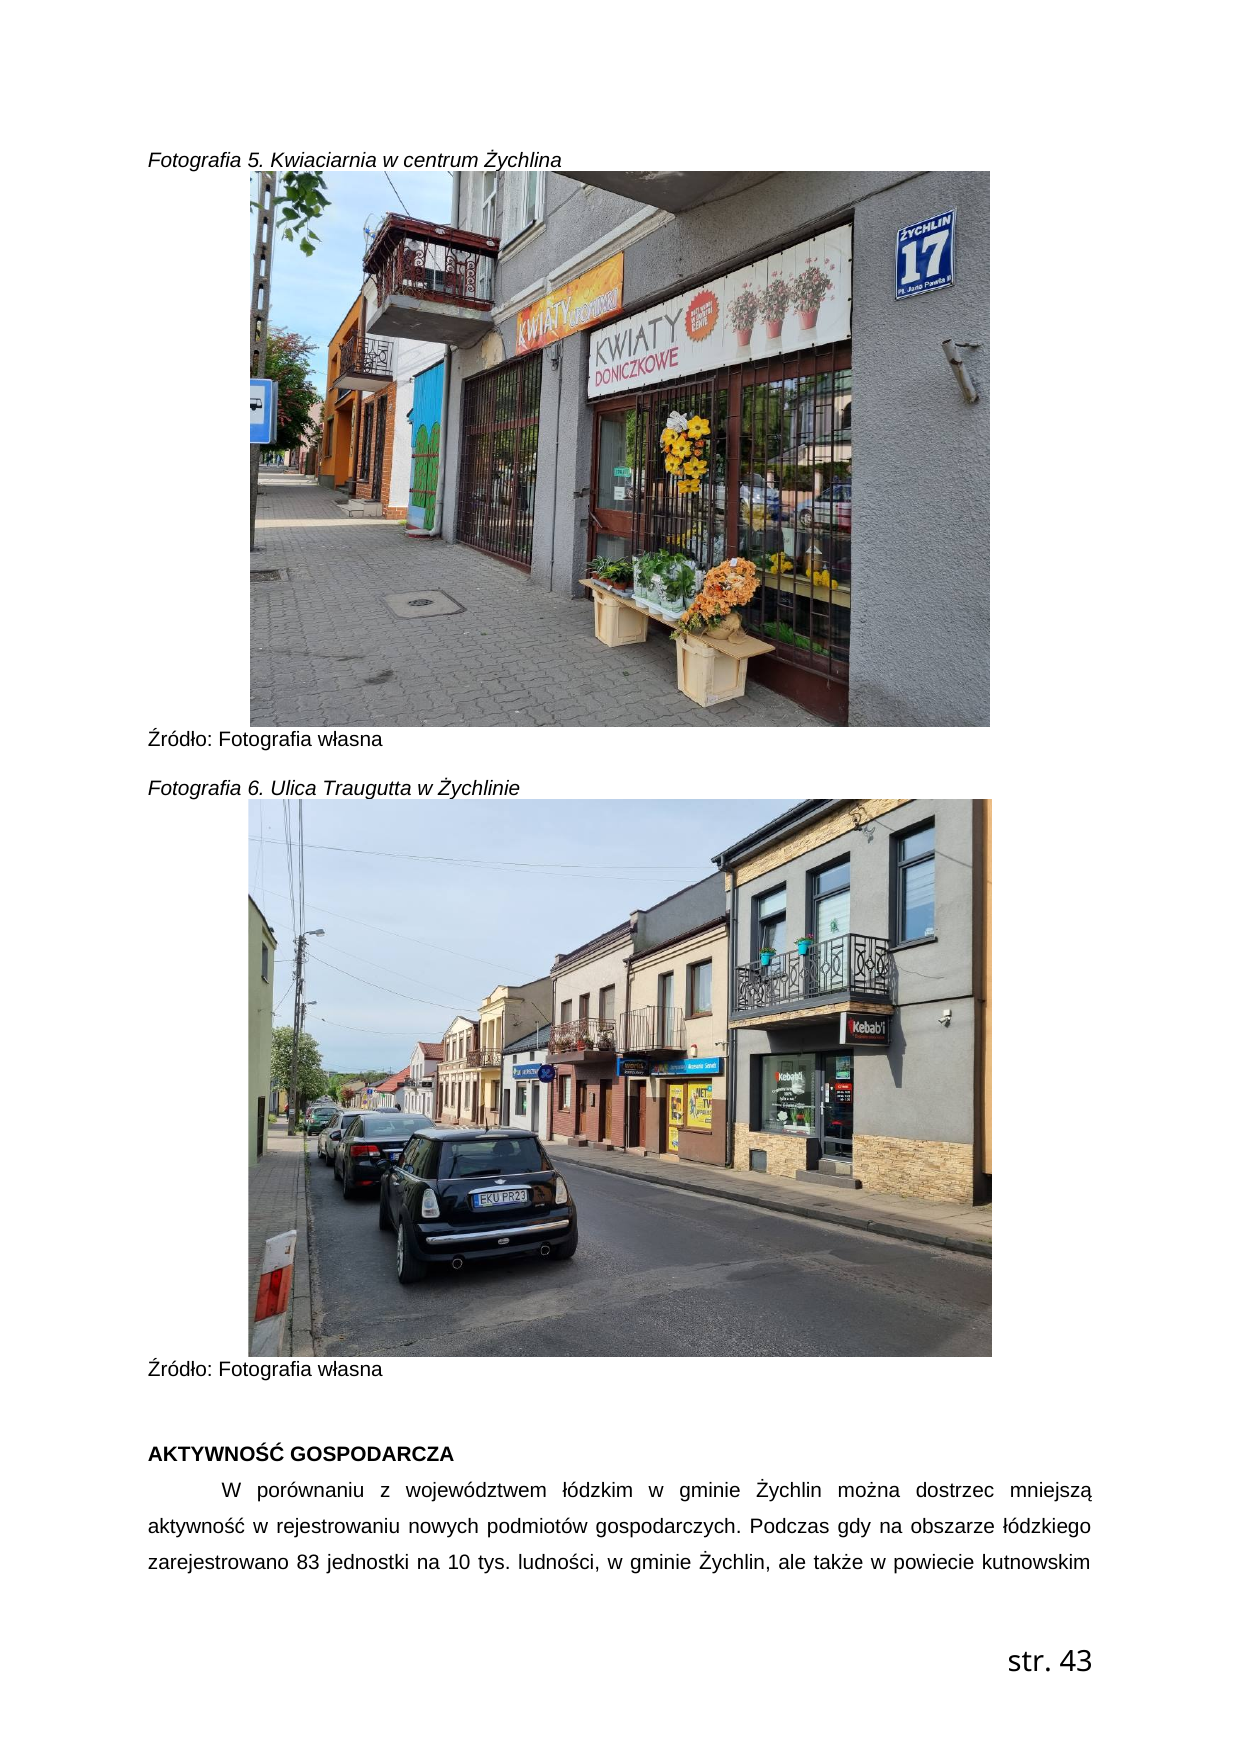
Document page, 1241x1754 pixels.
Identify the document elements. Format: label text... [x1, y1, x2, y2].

text AKTYWNOŚĆ GOSPODARCZA [148, 1442, 1093, 1466]
text Źródło: Fotografia własna [148, 1357, 1093, 1381]
text Źródło: Fotografia własna [148, 726, 1093, 750]
picture [250, 171, 990, 727]
picture [248, 799, 992, 1357]
text Fotografia 6. Ulica Traugutta w Żychlinie [148, 775, 1093, 799]
text Fotografia 5. Kwiaciarnia w centrum Żychlina [148, 148, 1093, 172]
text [148, 1478, 1093, 1573]
